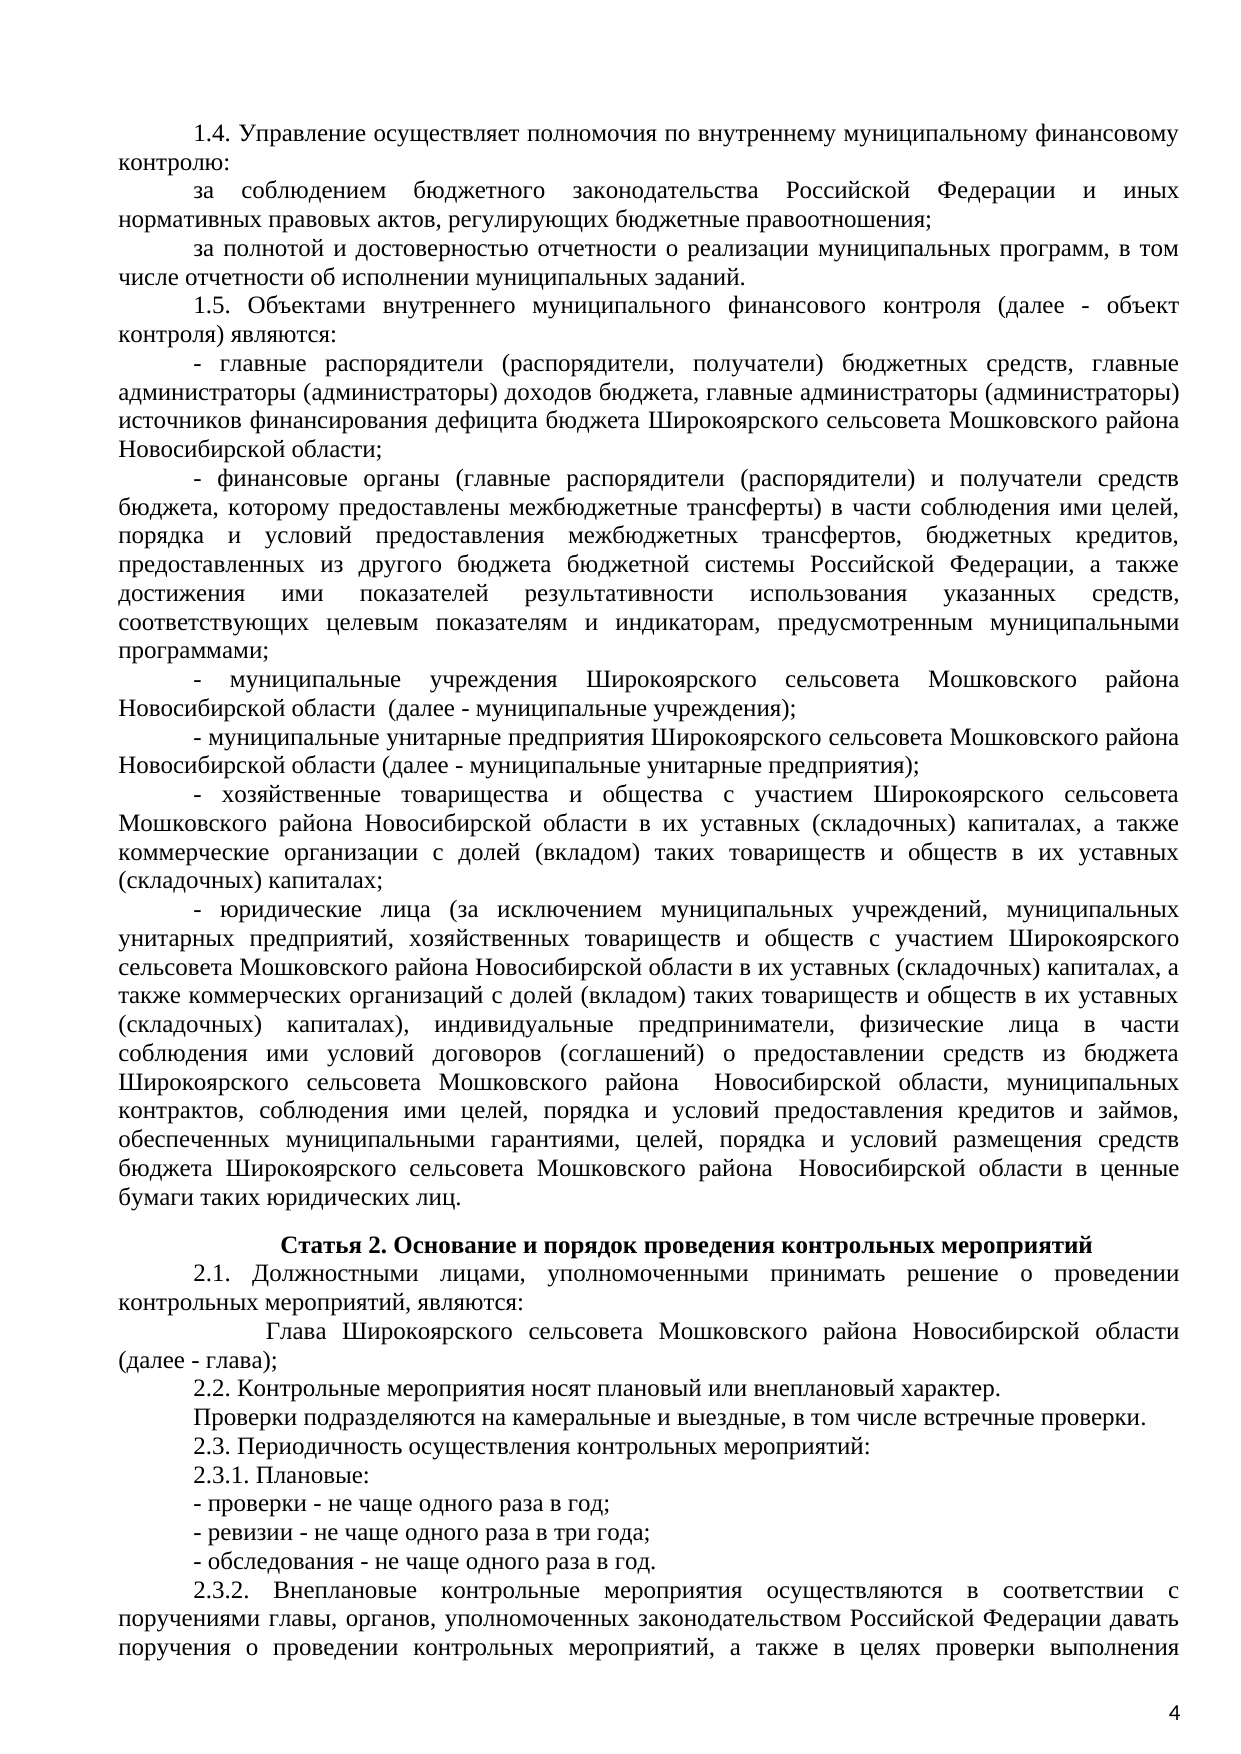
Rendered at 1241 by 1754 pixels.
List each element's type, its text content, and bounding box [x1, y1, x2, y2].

text Проверки подразделяются на камеральные и выездные, в том числе встречные проверки. [118, 1402, 1180, 1431]
text - обследования - не чаще одного раза в год. [118, 1546, 1180, 1575]
text Глава Широкоярского сельсовета Мошковского района Новосибирской области (далее - глава); [118, 1316, 1180, 1373]
text за соблюдением бюджетного законодательства Российской Федерации и иных нормативных правовых актов, регулирующих бюджетные правоотношения; [118, 176, 1180, 233]
text 1.5. Объектами внутреннего муниципального финансового контроля (далее - объект контроля) являются: [118, 291, 1180, 348]
text - проверки - не чаще одного раза в год; [118, 1488, 1180, 1517]
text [118, 1575, 1180, 1661]
text 2.1. Должностными лицами, уполномоченными принимать решение о проведении контрольных мероприятий, являются: [118, 1258, 1180, 1316]
text 2.3.1. Плановые: [118, 1460, 1180, 1488]
text - муниципальные учреждения Широкоярского сельсовета Мошковского района Новосибирской области (далее - муниципальные учреждения); [118, 664, 1180, 722]
text - муниципальные унитарные предприятия Широкоярского сельсовета Мошковского района Новосибирской области (далее - муниципальные унитарные предприятия); [118, 722, 1180, 779]
text - главные распорядители (распорядители, получатели) бюджетных средств, главные администраторы (администраторы) доходов бюджета, главные администраторы (администраторы) источников финансирования дефицита бюджета Широкоярского сельсовета Мошковского района Новосибирской области; [118, 348, 1180, 463]
text - юридические лица (за исключением муниципальных учреждений, муниципальных унитарных предприятий, хозяйственных товариществ и обществ с участием Широкоярского сельсовета Мошковского района Новосибирской области в их уставных (складочных) капиталах, а также коммерческих организаций с долей (вкладом) таких товариществ и обществ в их уставных (складочных) капиталах), индивидуальные предприниматели, физические лица в части соблюдения ими условий договоров (соглашений) о предоставлении средств из бюджета Широкоярского сельсовета Мошковского района Новосибирской области, муниципальных контрактов, соблюдения ими целей, порядка и условий предоставления кредитов и займов, обеспеченных муниципальными гарантиями, целей, порядка и условий размещения средств бюджета Широкоярского сельсовета Мошковского района Новосибирской области в ценные бумаги таких юридических лиц. [118, 894, 1180, 1211]
text 2.3. Периодичность осуществления контрольных мероприятий: [118, 1431, 1180, 1460]
text Статья 2. Основание и порядок проведения контрольных мероприятий [118, 1230, 1180, 1258]
text - хозяйственные товарищества и общества с участием Широкоярского сельсовета Мошковского района Новосибирской области в их уставных (складочных) капиталах, а также коммерческие организации с долей (вкладом) таких товариществ и обществ в их уставных (складочных) капиталах; [118, 779, 1180, 894]
text - ревизии - не чаще одного раза в три года; [118, 1517, 1180, 1546]
text - финансовые органы (главные распорядители (распорядители) и получатели средств бюджета, которому предоставлены межбюджетные трансферты) в части соблюдения ими целей, порядка и условий предоставления межбюджетных трансфертов, бюджетных кредитов, предоставленных из другого бюджета бюджетной системы Российской Федерации, а также достижения ими показателей результативности использования указанных средств, соответствующих целевым показателям и индикаторам, предусмотренным муниципальными программами; [118, 463, 1180, 664]
text за полнотой и достоверностью отчетности о реализации муниципальных программ, в том числе отчетности об исполнении муниципальных заданий. [118, 233, 1180, 291]
text 1.4. Управление осуществляет полномочия по внутреннему муниципальному финансовому контролю: [118, 118, 1180, 176]
text 2.2. Контрольные мероприятия носят плановый или внеплановый характер. [118, 1373, 1180, 1402]
